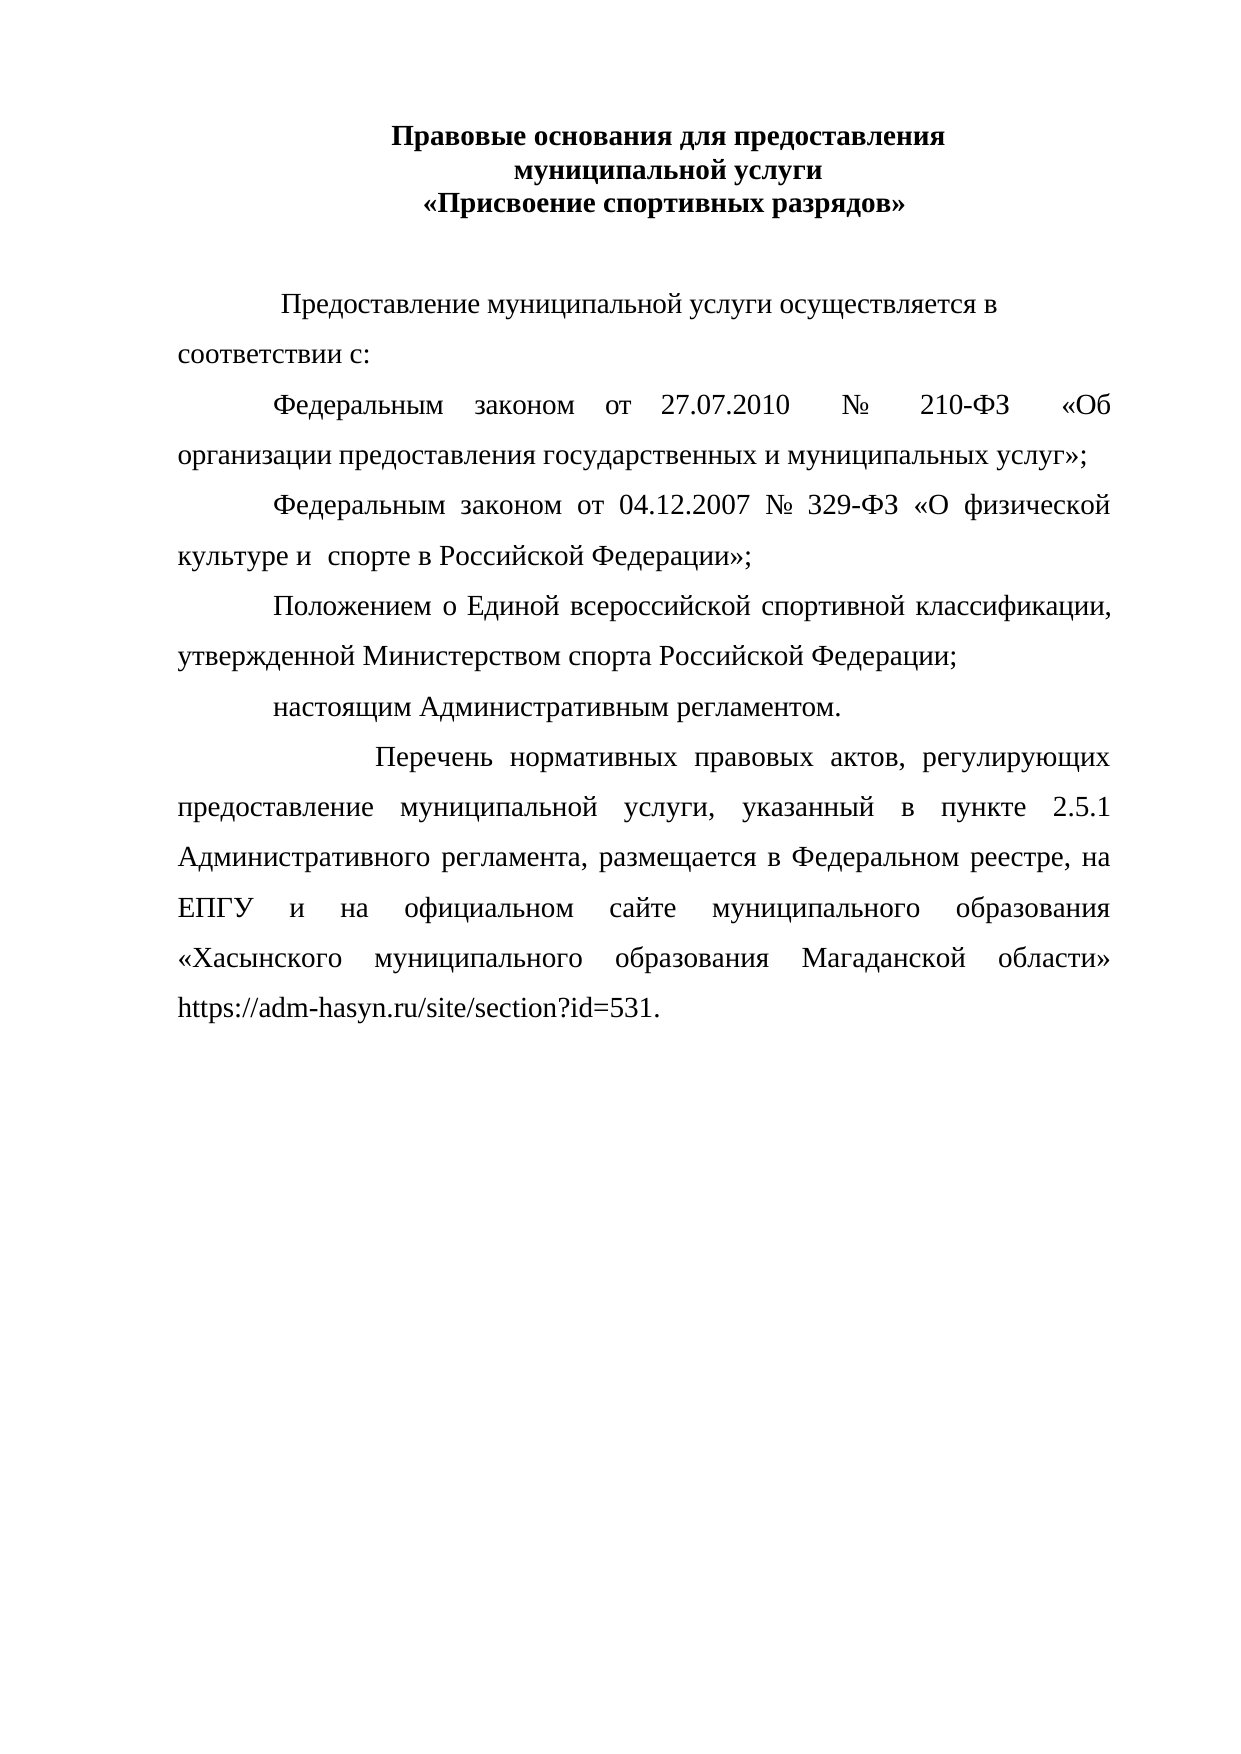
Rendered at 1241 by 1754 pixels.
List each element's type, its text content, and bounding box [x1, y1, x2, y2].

text настоящим Административным регламентом. [273, 689, 1152, 722]
text Правовые основания для предоставления муниципальной услуги [325, 118, 1011, 185]
text Предоставление муниципальной услуги осуществляется в соответствии с: [117, 286, 1110, 370]
text Положением о Единой всероссийской спортивной классификации, утвержденной Министерством спорта Российской Федерации; [177, 588, 1111, 672]
text Перечень нормативных правовых актов, регулирующих предоставление муниципальной услуги, указанный в пункте 2.5.1 Административного регламента, размещается в Федеральном реестре, на ЕПГУ и на официальном сайте муниципального образования «Хасынского муниципального образования Магаданской области» https://adm-hasyn.ru/site/section?id=531. [177, 739, 1111, 1024]
text «Присвоение спортивных разрядов» [177, 185, 1152, 219]
text Федеральным законом от 27.07.2010 № 210-ФЗ «Об организации предоставления государственных и муниципальных услуг»; [177, 387, 1111, 471]
text Федеральным законом от 04.12.2007 № 329-ФЗ «О физической культуре и спорте в Российской Федерации»; [177, 487, 1111, 571]
